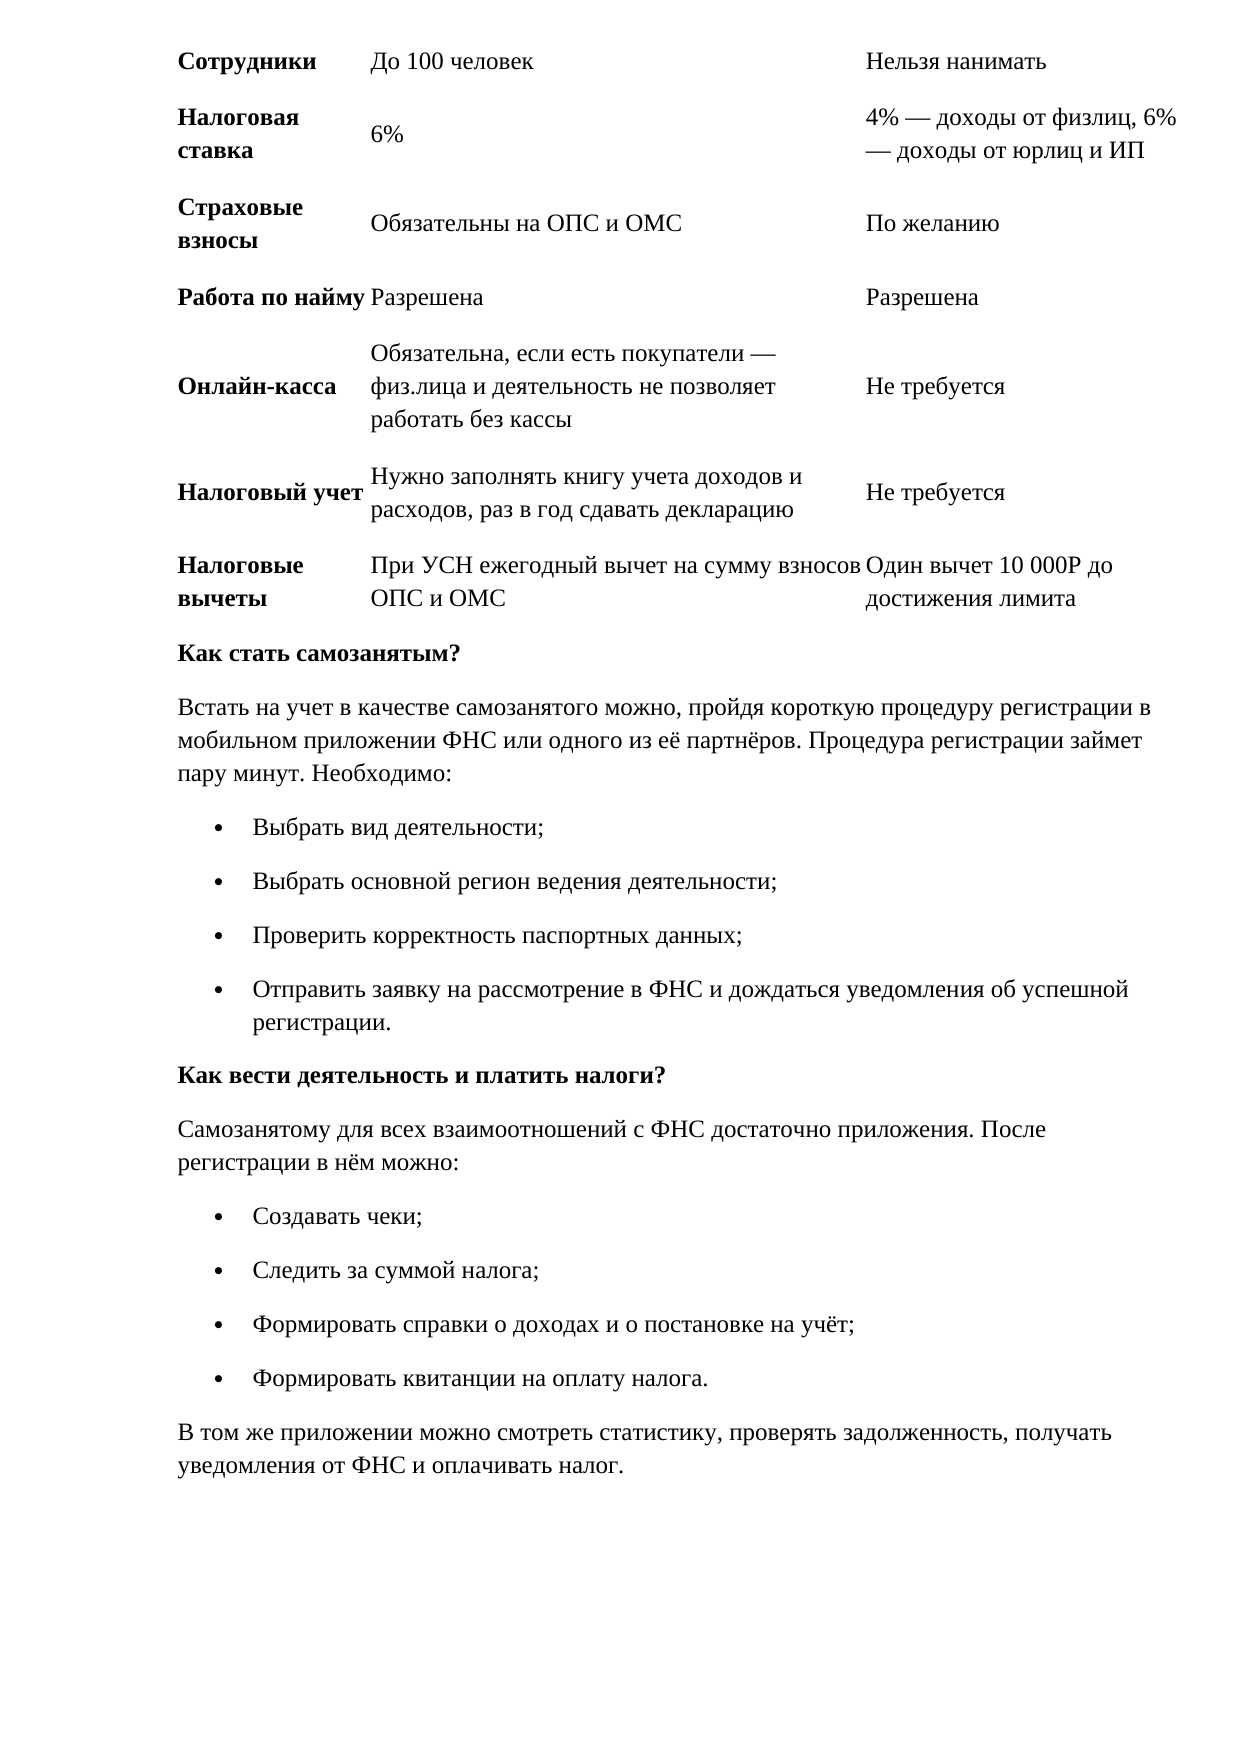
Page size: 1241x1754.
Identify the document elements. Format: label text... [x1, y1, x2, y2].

text Как стать самозанятым? [177, 638, 1181, 667]
table_cell Работа по найму [176, 280, 369, 337]
table_cell При УСН ежегодный вычет на сумму взносов ОПС и ОМС [369, 549, 864, 638]
table_cell Нельзя нанимать [864, 44, 1189, 101]
text Самозанятому для всех взаимоотношений с ФНС достаточно приложения. После регистрации в нём можно: [177, 1114, 1181, 1176]
table_cell Налоговая ставка [176, 101, 369, 191]
table_cell Один вычет 10 000Р до достижения лимита [864, 549, 1189, 638]
table_cell Не требуется [864, 459, 1189, 549]
table_cell По желанию [864, 191, 1189, 280]
table_cell Разрешена [369, 280, 864, 337]
list Проверить корректность паспортных данных; [215, 920, 1181, 949]
table_cell Нужно заполнять книгу учета доходов и расходов, раз в год сдавать декларацию [369, 459, 864, 549]
table_cell Сотрудники [176, 44, 369, 101]
table_cell Не требуется [864, 337, 1189, 459]
table_cell 6% [369, 101, 864, 191]
list Следить за суммой налога; [215, 1255, 1181, 1284]
table_cell Налоговый учет [176, 459, 369, 549]
table_cell Налоговые вычеты [176, 549, 369, 638]
table_cell 4% — доходы от физлиц, 6% — доходы от юрлиц и ИП [864, 101, 1189, 191]
table_cell Обязательны на ОПС и ОМС [369, 191, 864, 280]
list Выбрать вид деятельности; [215, 812, 1181, 841]
table_cell Разрешена [864, 280, 1189, 337]
list Создавать чеки; [215, 1201, 1181, 1230]
text В том же приложении можно смотреть статистику, проверять задолженность, получать уведомления от ФНС и оплачивать налог. [177, 1417, 1181, 1478]
list Выбрать основной регион ведения деятельности; [215, 866, 1181, 895]
text Встать на учет в качестве самозанятого можно, пройдя короткую процедуру регистрации в мобильном приложении ФНС или одного из её партнёров. Процедура регистрации займет пару минут. Необходимо: [177, 692, 1181, 787]
list Отправить заявку на рассмотрение в ФНС и дождаться уведомления об успешной регистрации. [215, 974, 1181, 1036]
table_cell До 100 человек [369, 44, 864, 101]
table_cell Страховые взносы [176, 191, 369, 280]
table_cell Онлайн-касса [176, 337, 369, 459]
list Формировать справки о доходах и о постановке на учёт; [215, 1309, 1181, 1338]
text Как вести деятельность и платить налоги? [177, 1061, 1181, 1089]
table_cell Обязательна, если есть покупатели — физ.лица и деятельность не позволяет работать без кассы [369, 337, 864, 459]
list Формировать квитанции на оплату налога. [215, 1363, 1181, 1392]
